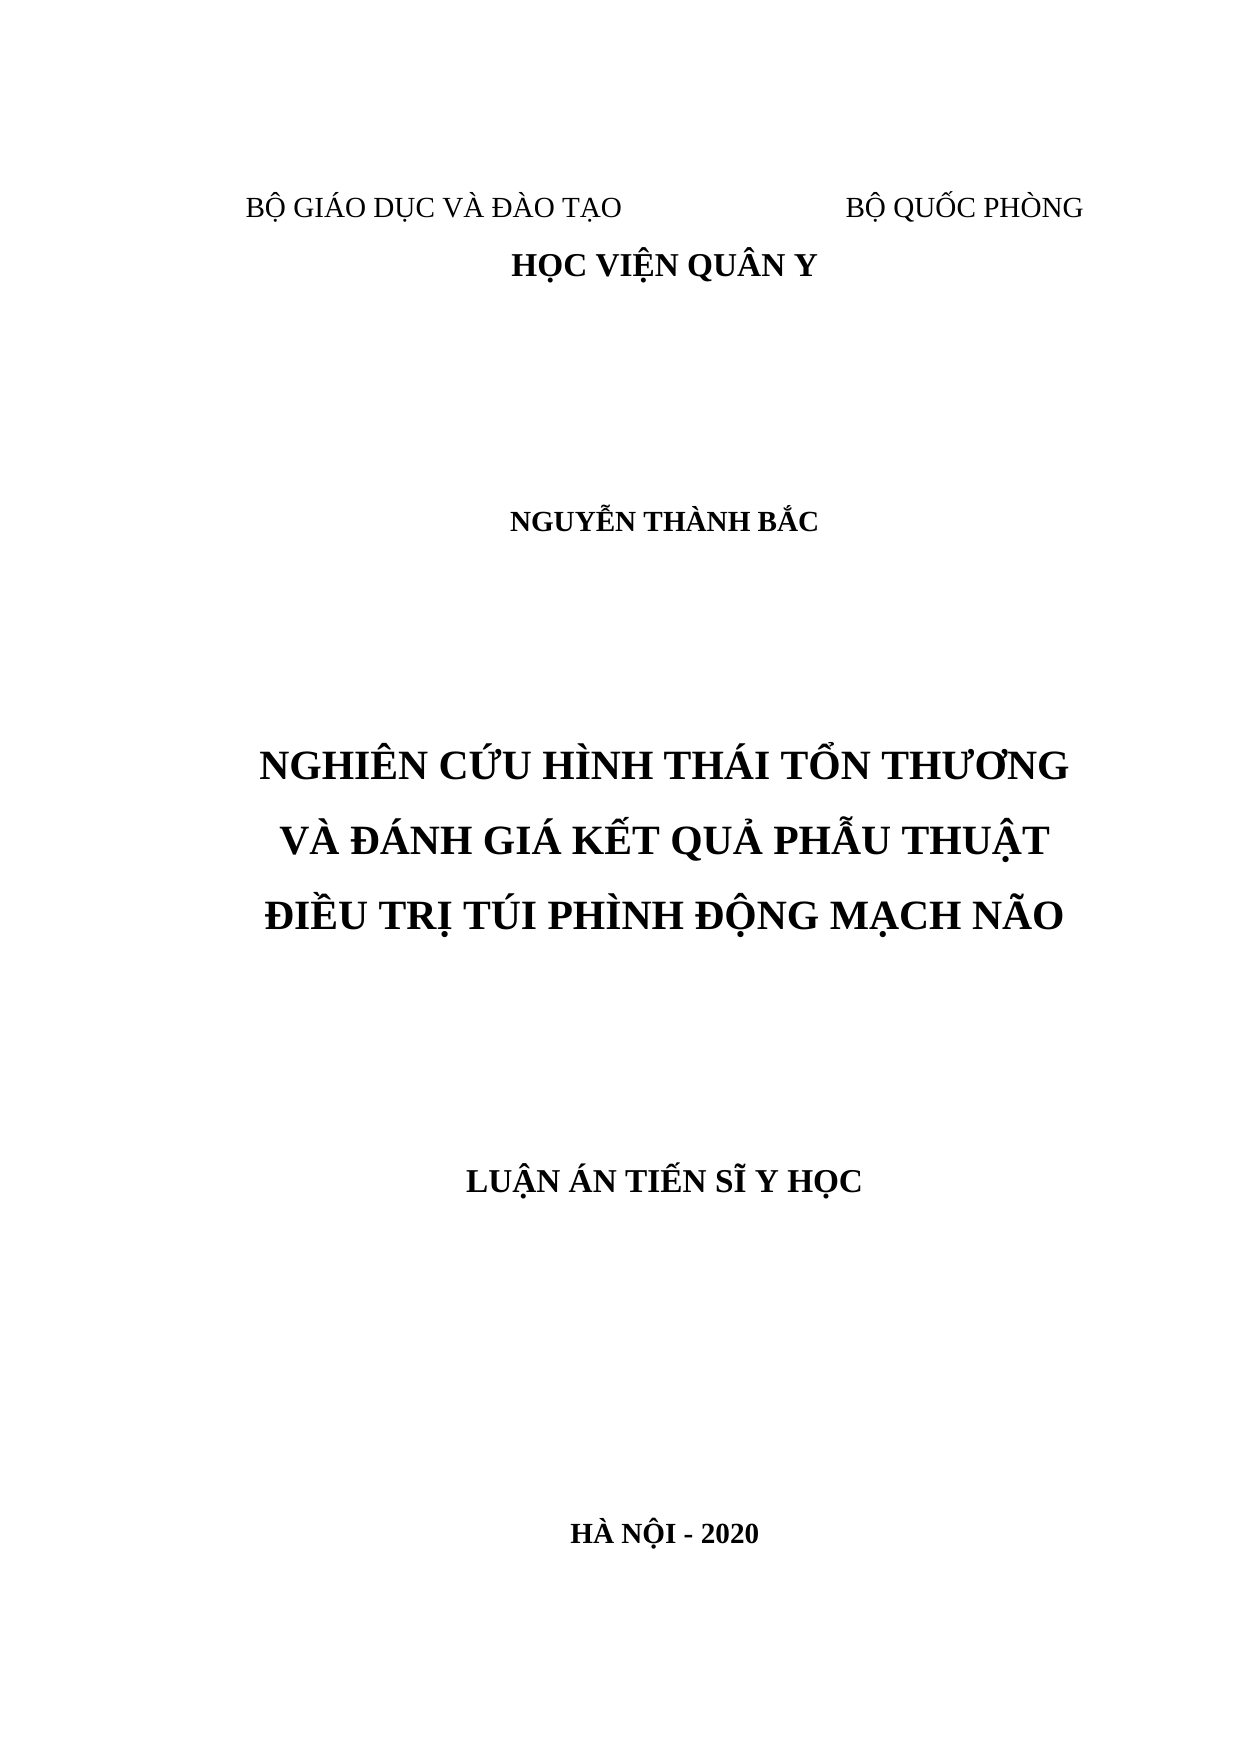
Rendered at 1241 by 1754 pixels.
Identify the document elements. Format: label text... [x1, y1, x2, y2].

text VÀ ĐÁNH GIÁ KẾT QUẢ PHẪU THUẬT [207, 816, 1122, 863]
text ĐIỀU TRỊ TÚI PHÌNH ĐỘNG MẠCH NÃO [207, 890, 1122, 938]
text NGHIÊN CỨU HÌNH THÁI TỔN THƯƠNG [207, 741, 1122, 789]
text LUẬN ÁN TIẾN SĨ Y HỌC [207, 1161, 1122, 1199]
text HỌC VIỆN QUÂN Y [207, 246, 1122, 284]
text NGUYỄN THÀNH BẮC [207, 504, 1122, 538]
text BỘ GIÁO DỤC VÀ ĐÀO TẠO BỘ QUỐC PHÒNG [207, 190, 1122, 223]
text HÀ NỘI - 2020 [207, 1516, 1122, 1550]
